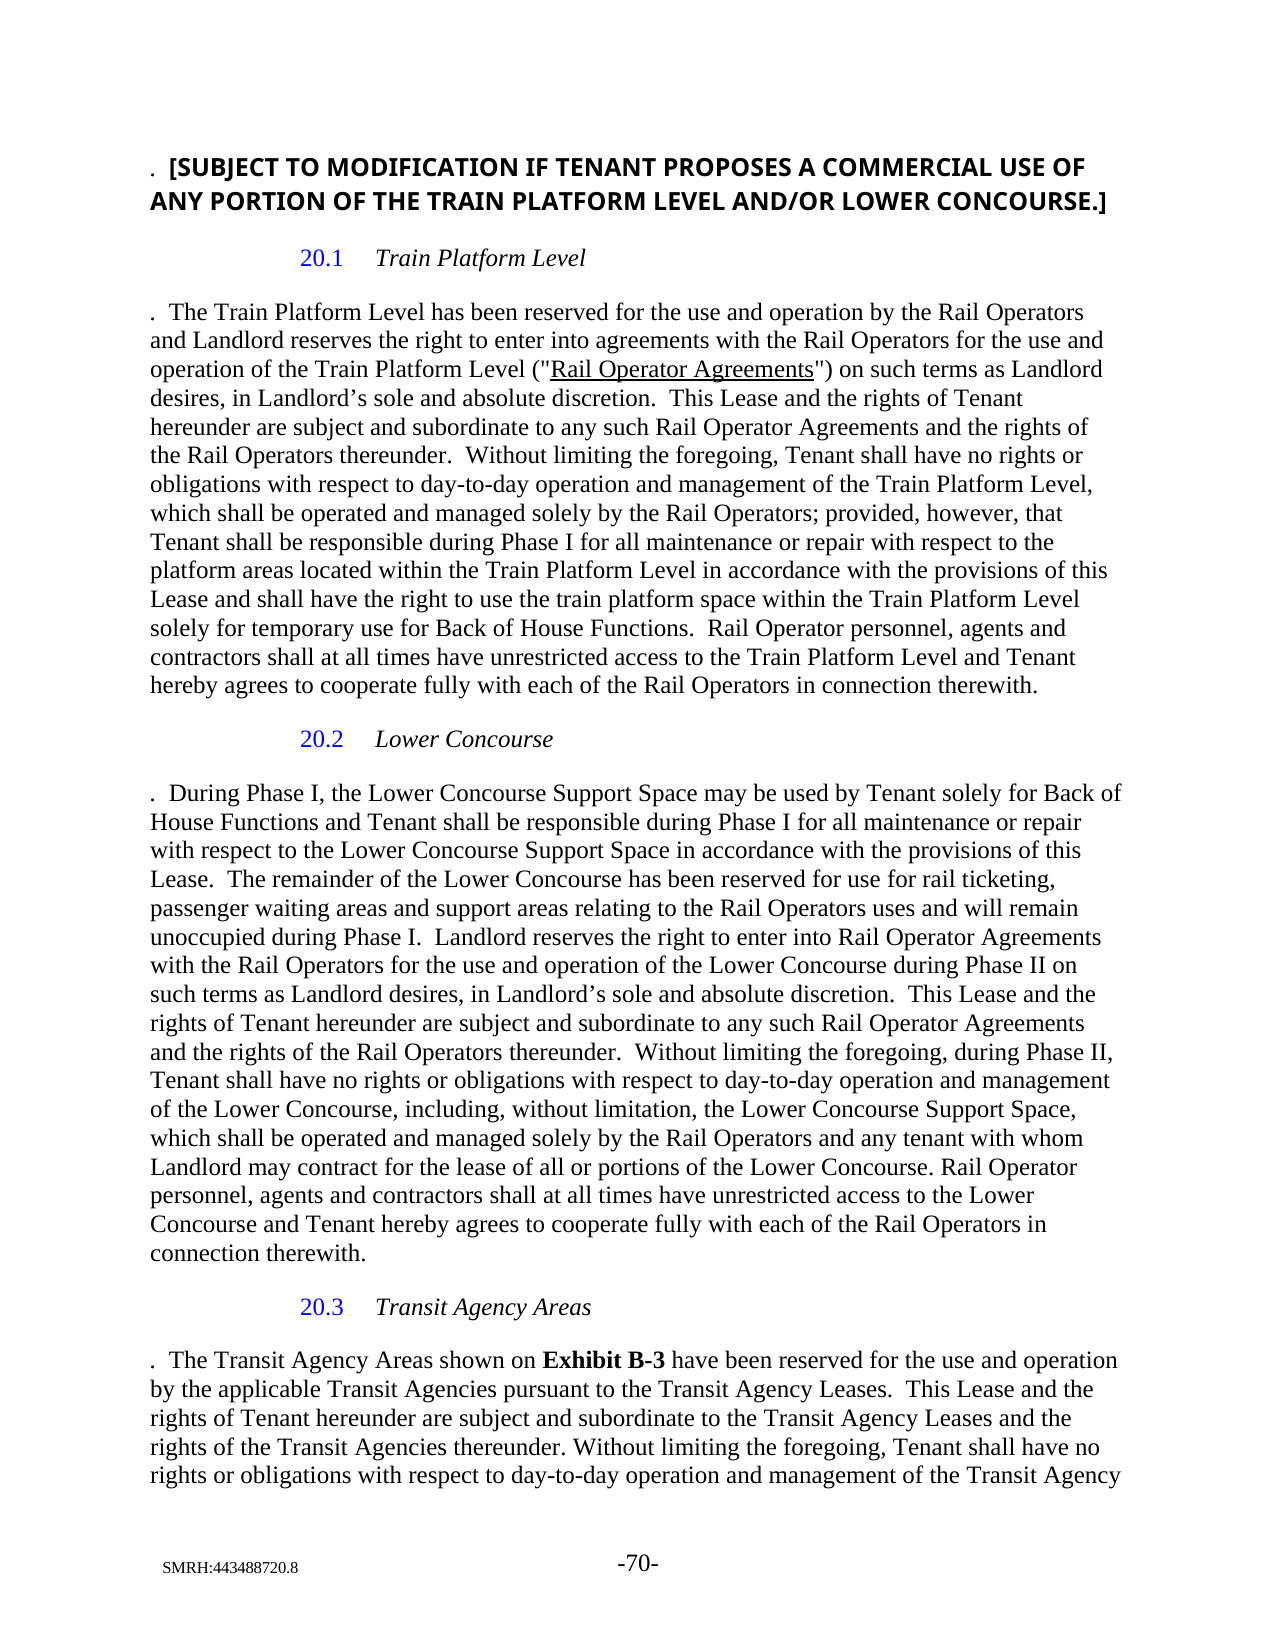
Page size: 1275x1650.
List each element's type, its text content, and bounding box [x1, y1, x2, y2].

text . The Train Platform Level has been reserved for the use and operation by the Rail Operators and Landlord reserves the right to enter into agreements with the Rail Operators for the use and operation of the Train Platform Level ("Rail Operator Agreements") on such terms as Landlord desires, in Landlord’s sole and absolute discretion. This Lease and the rights of Tenant hereunder are subject and subordinate to any such Rail Operator Agreements and the rights of the Rail Operators thereunder. Without limiting the foregoing, Tenant shall have no rights or obligations with respect to day-to-day operation and management of the Train Platform Level, which shall be operated and managed solely by the Rail Operators; provided, however, that Tenant shall be responsible during Phase I for all maintenance or repair with respect to the platform areas located within the Train Platform Level in accordance with the provisions of this Lease and shall have the right to use the train platform space within the Train Platform Level solely for temporary use for Back of House Functions. Rail Operator personnel, agents and contractors shall at all times have unrestricted access to the Train Platform Level and Tenant hereby agrees to cooperate fully with each of the Rail Operators in connection therewith. [150, 297, 1125, 699]
text Train Platform Level [150, 243, 1125, 272]
text Transit Agency Areas [150, 1292, 1125, 1321]
text . [Subject to modification if Tenant proposes a commercial use of any portion of the train PLATFORM LEVEL AND/OR LOWER CONCOURSE.] [150, 150, 1125, 218]
text Lower Concourse [150, 724, 1125, 753]
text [150, 1346, 1125, 1489]
text . During Phase I, the Lower Concourse Support Space may be used by Tenant solely for Back of House Functions and Tenant shall be responsible during Phase I for all maintenance or repair with respect to the Lower Concourse Support Space in accordance with the provisions of this Lease. The remainder of the Lower Concourse has been reserved for use for rail ticketing, passenger waiting areas and support areas relating to the Rail Operators uses and will remain unoccupied during Phase I. Landlord reserves the right to enter into Rail Operator Agreements with the Rail Operators for the use and operation of the Lower Concourse during Phase II on such terms as Landlord desires, in Landlord’s sole and absolute discretion. This Lease and the rights of Tenant hereunder are subject and subordinate to any such Rail Operator Agreements and the rights of the Rail Operators thereunder. Without limiting the foregoing, during Phase II, Tenant shall have no rights or obligations with respect to day-to-day operation and management of the Lower Concourse, including, without limitation, the Lower Concourse Support Space, which shall be operated and managed solely by the Rail Operators and any tenant with whom Landlord may contract for the lease of all or portions of the Lower Concourse. Rail Operator personnel, agents and contractors shall at all times have unrestricted access to the Lower Concourse and Tenant hereby agrees to cooperate fully with each of the Rail Operators in connection therewith. [150, 778, 1125, 1267]
